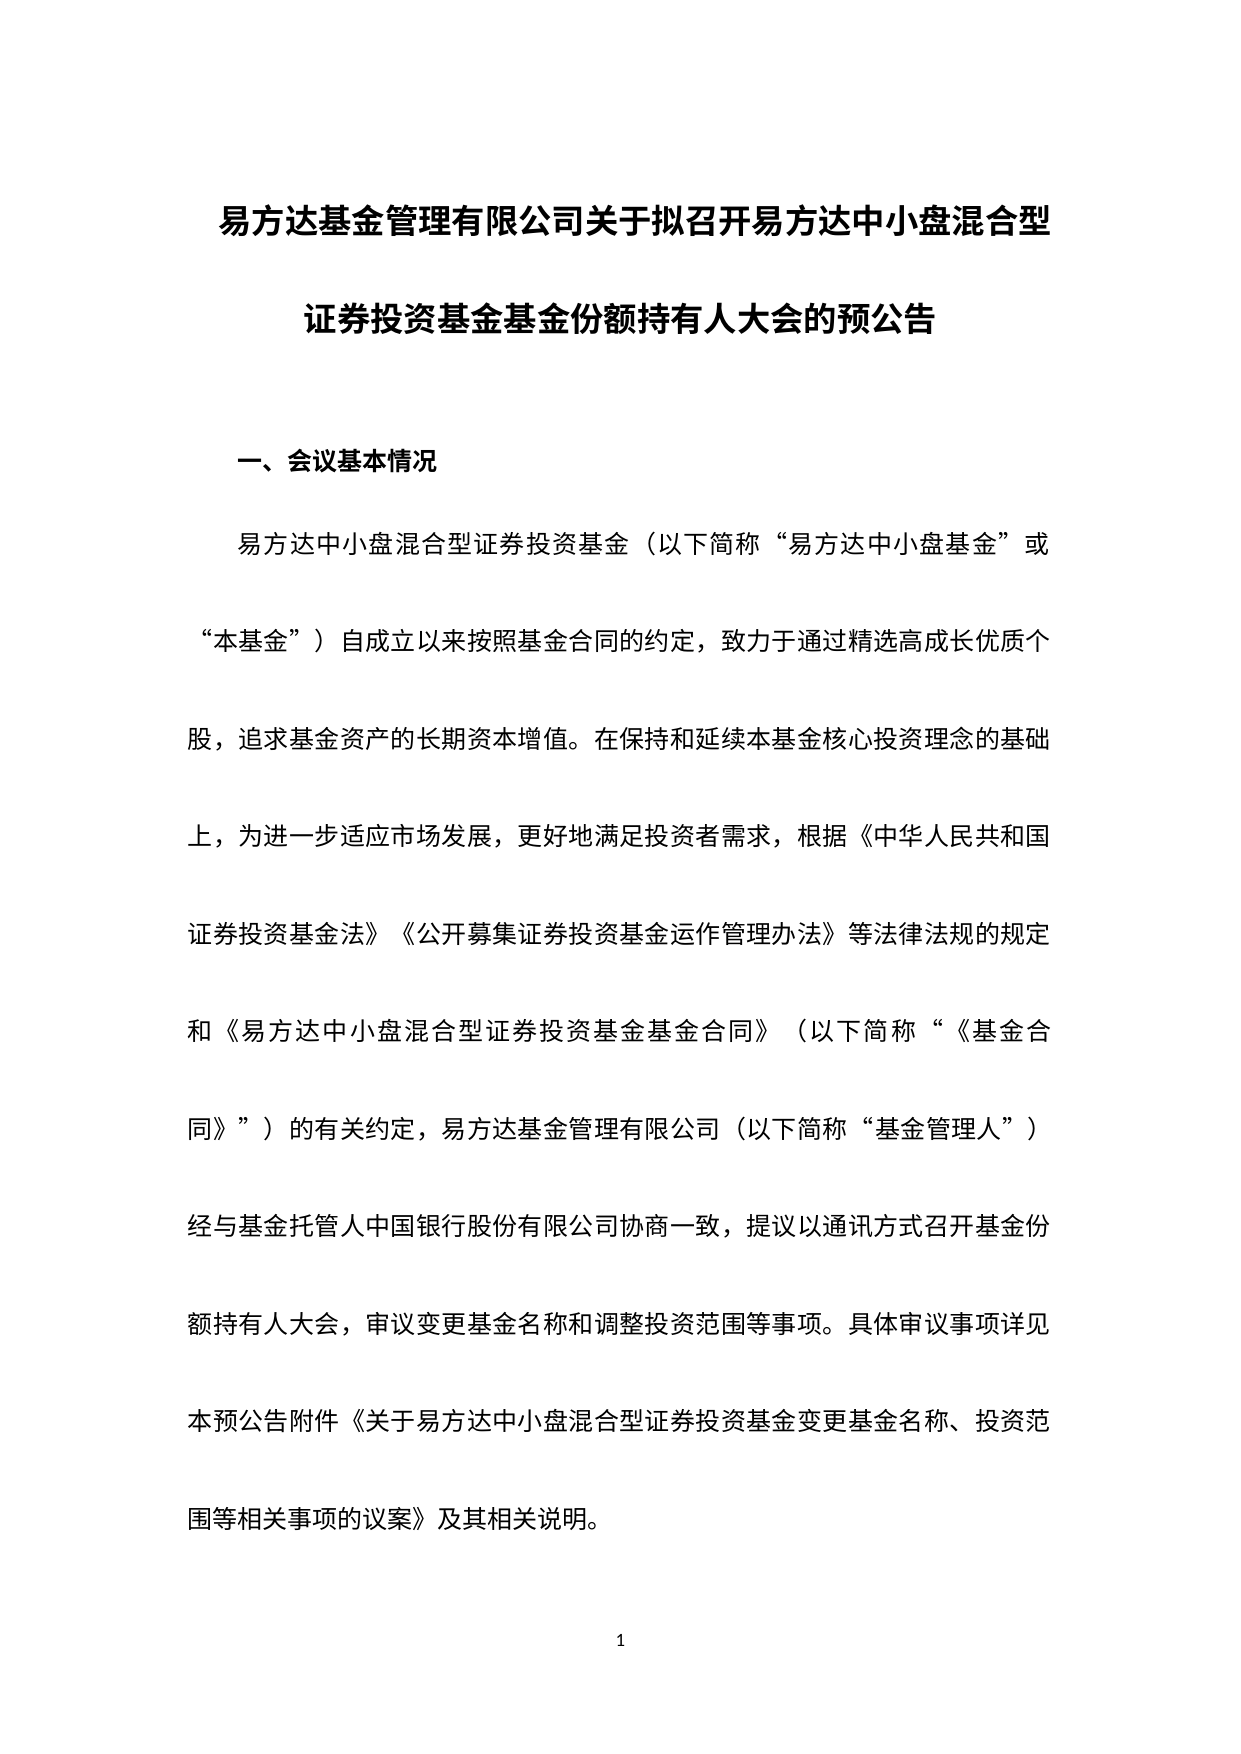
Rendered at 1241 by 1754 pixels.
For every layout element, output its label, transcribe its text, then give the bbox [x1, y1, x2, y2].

text 一、会议基本情况 [187, 427, 1053, 492]
text 易方达中小盘混合型证券投资基金（以下简称“易方达中小盘基金”或“本基金”）自成立以来按照基金合同的约定，致力于通过精选高成长优质个股，追求基金资产的长期资本增值。在保持和延续本基金核心投资理念的基础上，为进一步适应市场发展，更好地满足投资者需求，根据《中华人民共和国证券投资基金法》《公开募集证券投资基金运作管理办法》等法律法规的规定和《易方达中小盘混合型证券投资基金基金合同》（以下简称“《基金合同》”）的有关约定，易方达基金管理有限公司（以下简称“基金管理人”）经与基金托管人中国银行股份有限公司协商一致，提议以通讯方式召开基金份额持有人大会，审议变更基金名称和调整投资范围等事项。具体审议事项详见本预公告附件《关于易方达中小盘混合型证券投资基金变更基金名称、投资范围等相关事项的议案》及其相关说明。 [187, 510, 1053, 1550]
title 易方达基金管理有限公司关于拟召开易方达中小盘混合型证券投资基金基金份额持有人大会的预公告 [187, 187, 1053, 349]
